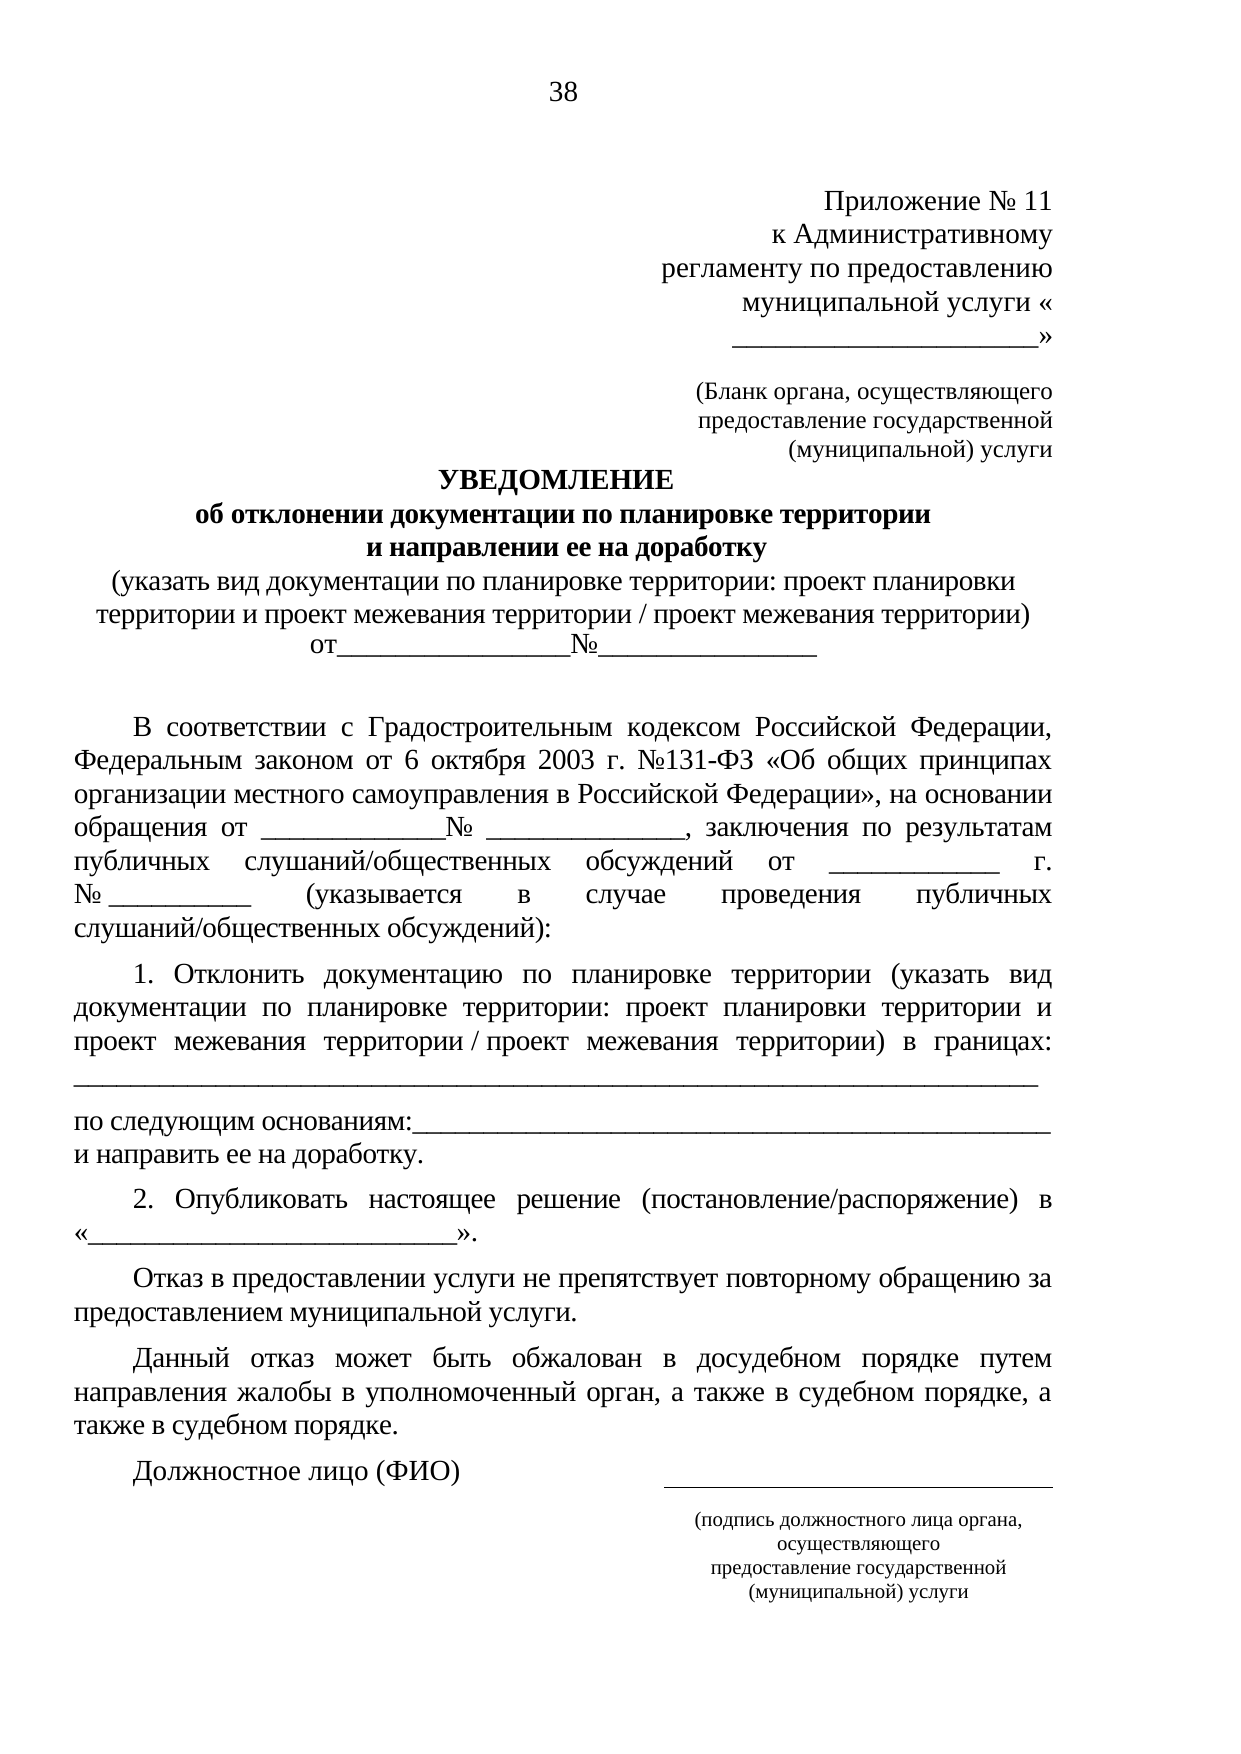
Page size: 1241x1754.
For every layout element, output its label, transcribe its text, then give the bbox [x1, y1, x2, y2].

text и направить ее на доработку. [74, 1136, 1053, 1170]
text об отклонении документации по планировке территории [74, 496, 1053, 529]
text В соответствии с Градостроительным кодексом Российской Федерации, Федеральным законом от 6 октября 2003 г. №131-ФЗ «Об общих принципах организации местного самоуправления в Российской Федерации», на основании обращения от _____________№ ______________, заключения по результатам публичных слушаний/общественных обсуждений от ____________ г. № __________ (указывается в случае проведения публичных слушаний/общественных обсуждений): [74, 709, 1053, 943]
text (указать вид документации по планировке территории: проект планировки территории и проект межевания территории / проект межевания территории) [74, 563, 1053, 630]
text к Административному регламенту по предоставлению муниципальной услуги « _____________________» [635, 217, 1053, 351]
text УВЕДОМЛЕНИЕ [74, 462, 1038, 496]
text предоставление государственной (муниципальной) услуги [664, 1535, 1053, 1603]
text 1. Отклонить документацию по планировке территории (указать вид документации по планировке территории: проект планировки территории и проект межевания территории / проект межевания территории) в границах: ____________________________________________________________________ [74, 956, 1053, 1090]
text Должностное лицо (ФИО) [74, 1453, 1053, 1487]
text 2. Опубликовать настоящее решение (постановление/распоряжение) в «__________________________». [74, 1182, 1053, 1248]
text и направлении ее на доработку [74, 529, 1053, 563]
text (муниципальной) услуги [74, 434, 1053, 462]
text Данный отказ может быть обжалован в досудебном порядке путем направления жалобы в уполномоченный орган, а также в судебном порядке, а также в судебном порядке. [74, 1340, 1053, 1441]
text Отказ в предоставлении услуги не препятствует повторному обращению за предоставлением муниципальной услуги. [74, 1261, 1053, 1328]
text по следующим основаниям:_____________________________________________ [74, 1103, 1053, 1136]
text от________________№_______________ [74, 630, 1053, 659]
text (Бланк органа, осуществляющего предоставление государственной [74, 376, 1053, 434]
text (подпись должностного лица органа, осуществляющего [664, 1488, 1053, 1535]
text Приложение № 11 [635, 183, 1053, 217]
